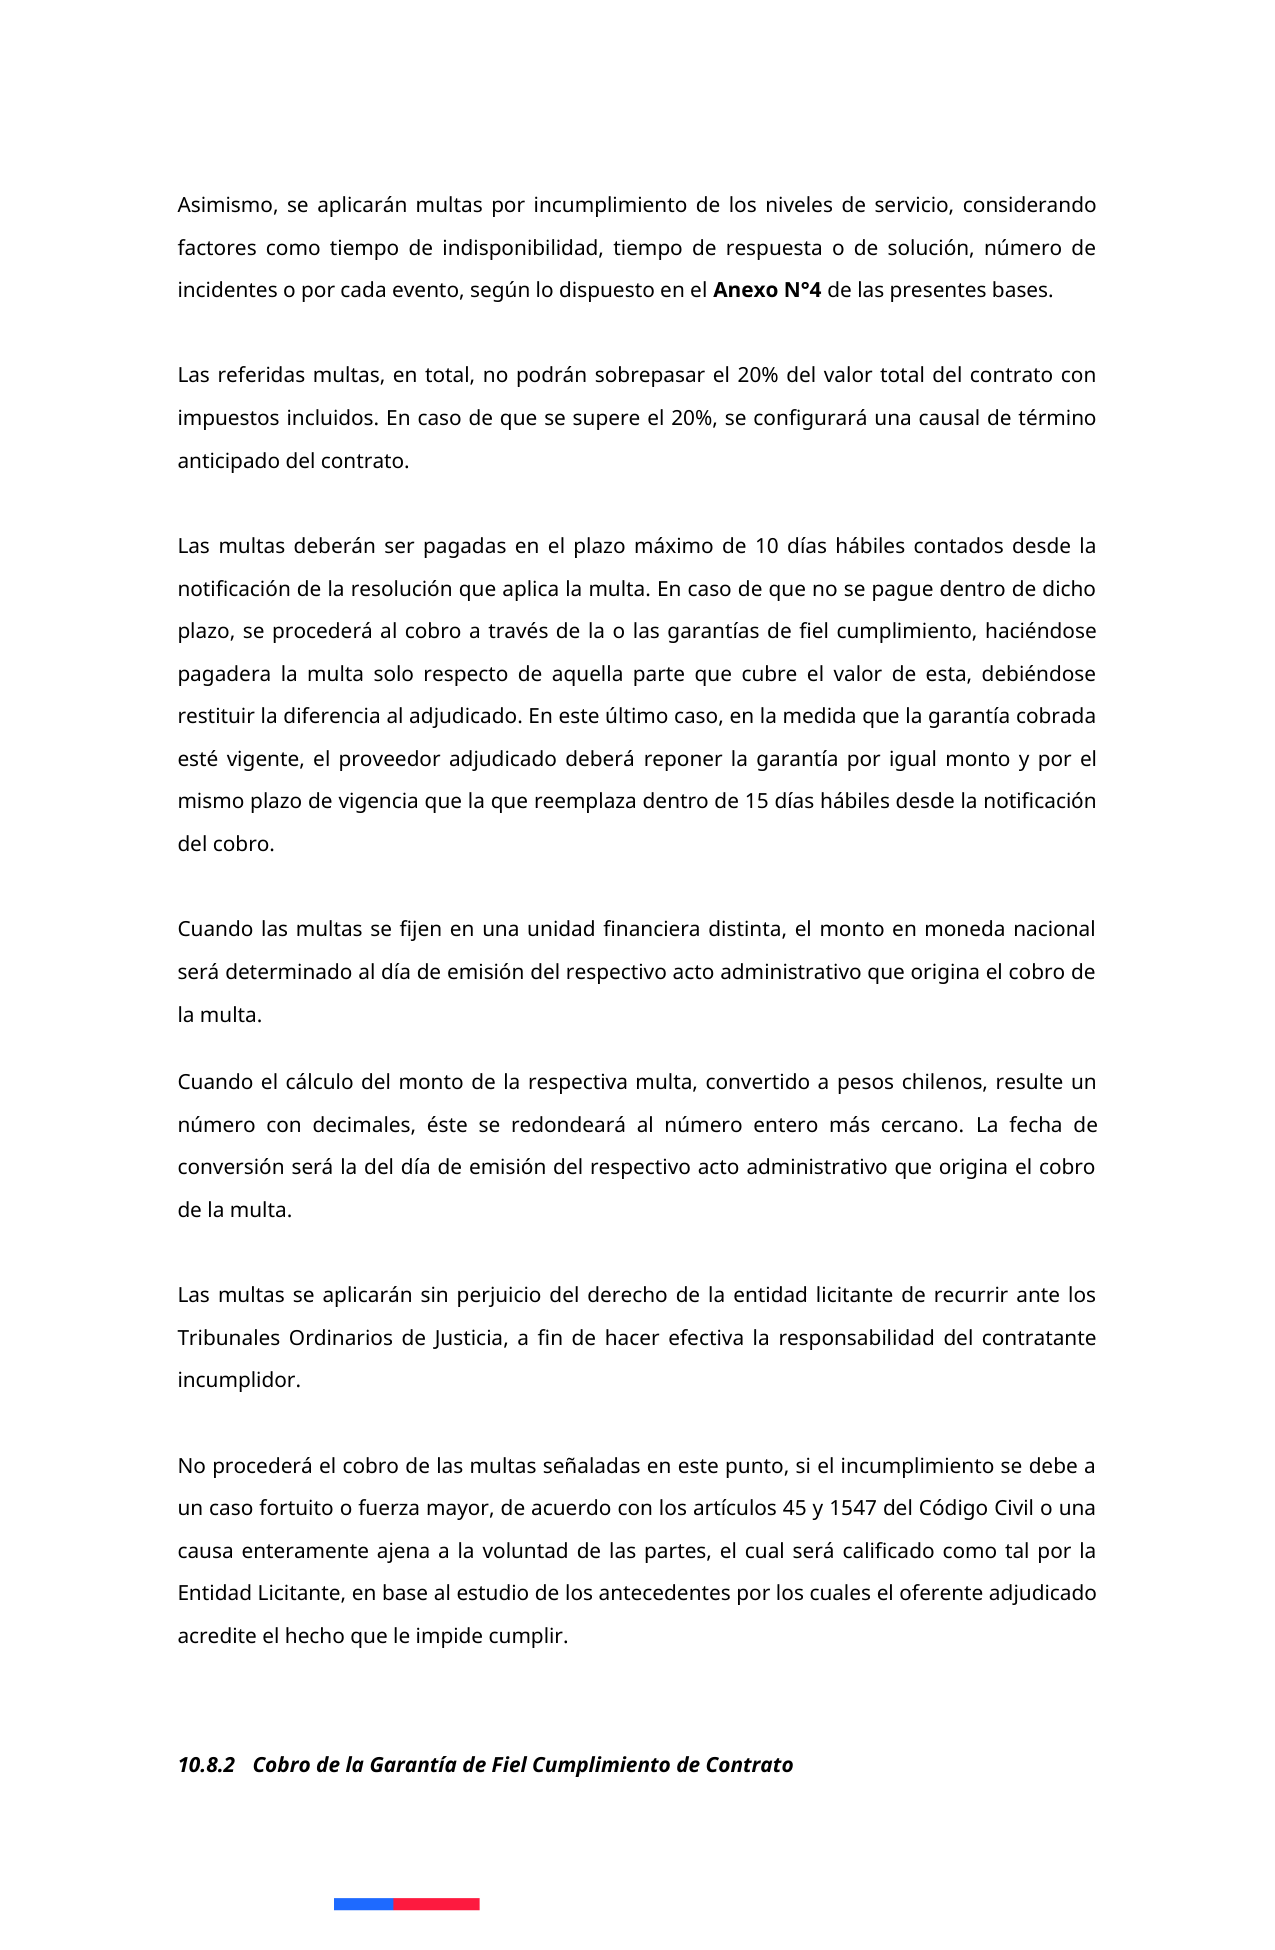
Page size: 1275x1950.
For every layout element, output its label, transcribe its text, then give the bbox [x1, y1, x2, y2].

text Asimismo, se aplicarán multas por incumplimiento de los niveles de servicio, considerando factores como tiempo de indisponibilidad, tiempo de respuesta o de solución, número de incidentes o por cada evento, según lo dispuesto en el Anexo N°4 de las presentes bases. [177, 190, 1098, 304]
text Las multas se aplicarán sin perjuicio del derecho de la entidad licitante de recurrir ante los Tribunales Ordinarios de Justicia, a fin de hacer efectiva la responsabilidad del contratante incumplidor. [177, 1280, 1098, 1394]
list Cobro de la Garantía de Fiel Cumplimiento de Contrato [177, 1750, 1045, 1778]
text Cuando el cálculo del monto de la respectiva multa, convertido a pesos chilenos, resulte un número con decimales, éste se redondeará al número entero más cercano. La fecha de conversión será la del día de emisión del respectivo acto administrativo que origina el cobro de la multa. [177, 1067, 1098, 1223]
text Las referidas multas, en total, no podrán sobrepasar el 20% del valor total del contrato con impuestos incluidos. En caso de que se supere el 20%, se configurará una causal de término anticipado del contrato. [177, 361, 1098, 474]
text Cuando las multas se fijen en una unidad financiera distinta, el monto en moneda nacional será determinado al día de emisión del respectivo acto administrativo que origina el cobro de la multa. [177, 914, 1098, 1028]
picture [200, 1778, 608, 1912]
text Las multas deberán ser pagadas en el plazo máximo de 10 días hábiles contados desde la notificación de la resolución que aplica la multa. En caso de que no se pague dentro de dicho plazo, se procederá al cobro a través de la o las garantías de fiel cumplimiento, haciéndose pagadera la multa solo respecto de aquella parte que cubre el valor de esta, debiéndose restituir la diferencia al adjudicado. En este último caso, en la medida que la garantía cobrada esté vigente, el proveedor adjudicado deberá reponer la garantía por igual monto y por el mismo plazo de vigencia que la que reemplaza dentro de 15 días hábiles desde la notificación del cobro. [177, 531, 1098, 858]
text No procederá el cobro de las multas señaladas en este punto, si el incumplimiento se debe a un caso fortuito o fuerza mayor, de acuerdo con los artículos 45 y 1547 del Código Civil o una causa enteramente ajena a la voluntad de las partes, el cual será calificado como tal por la Entidad Licitante, en base al estudio de los antecedentes por los cuales el oferente adjudicado acredite el hecho que le impide cumplir. [177, 1451, 1098, 1649]
